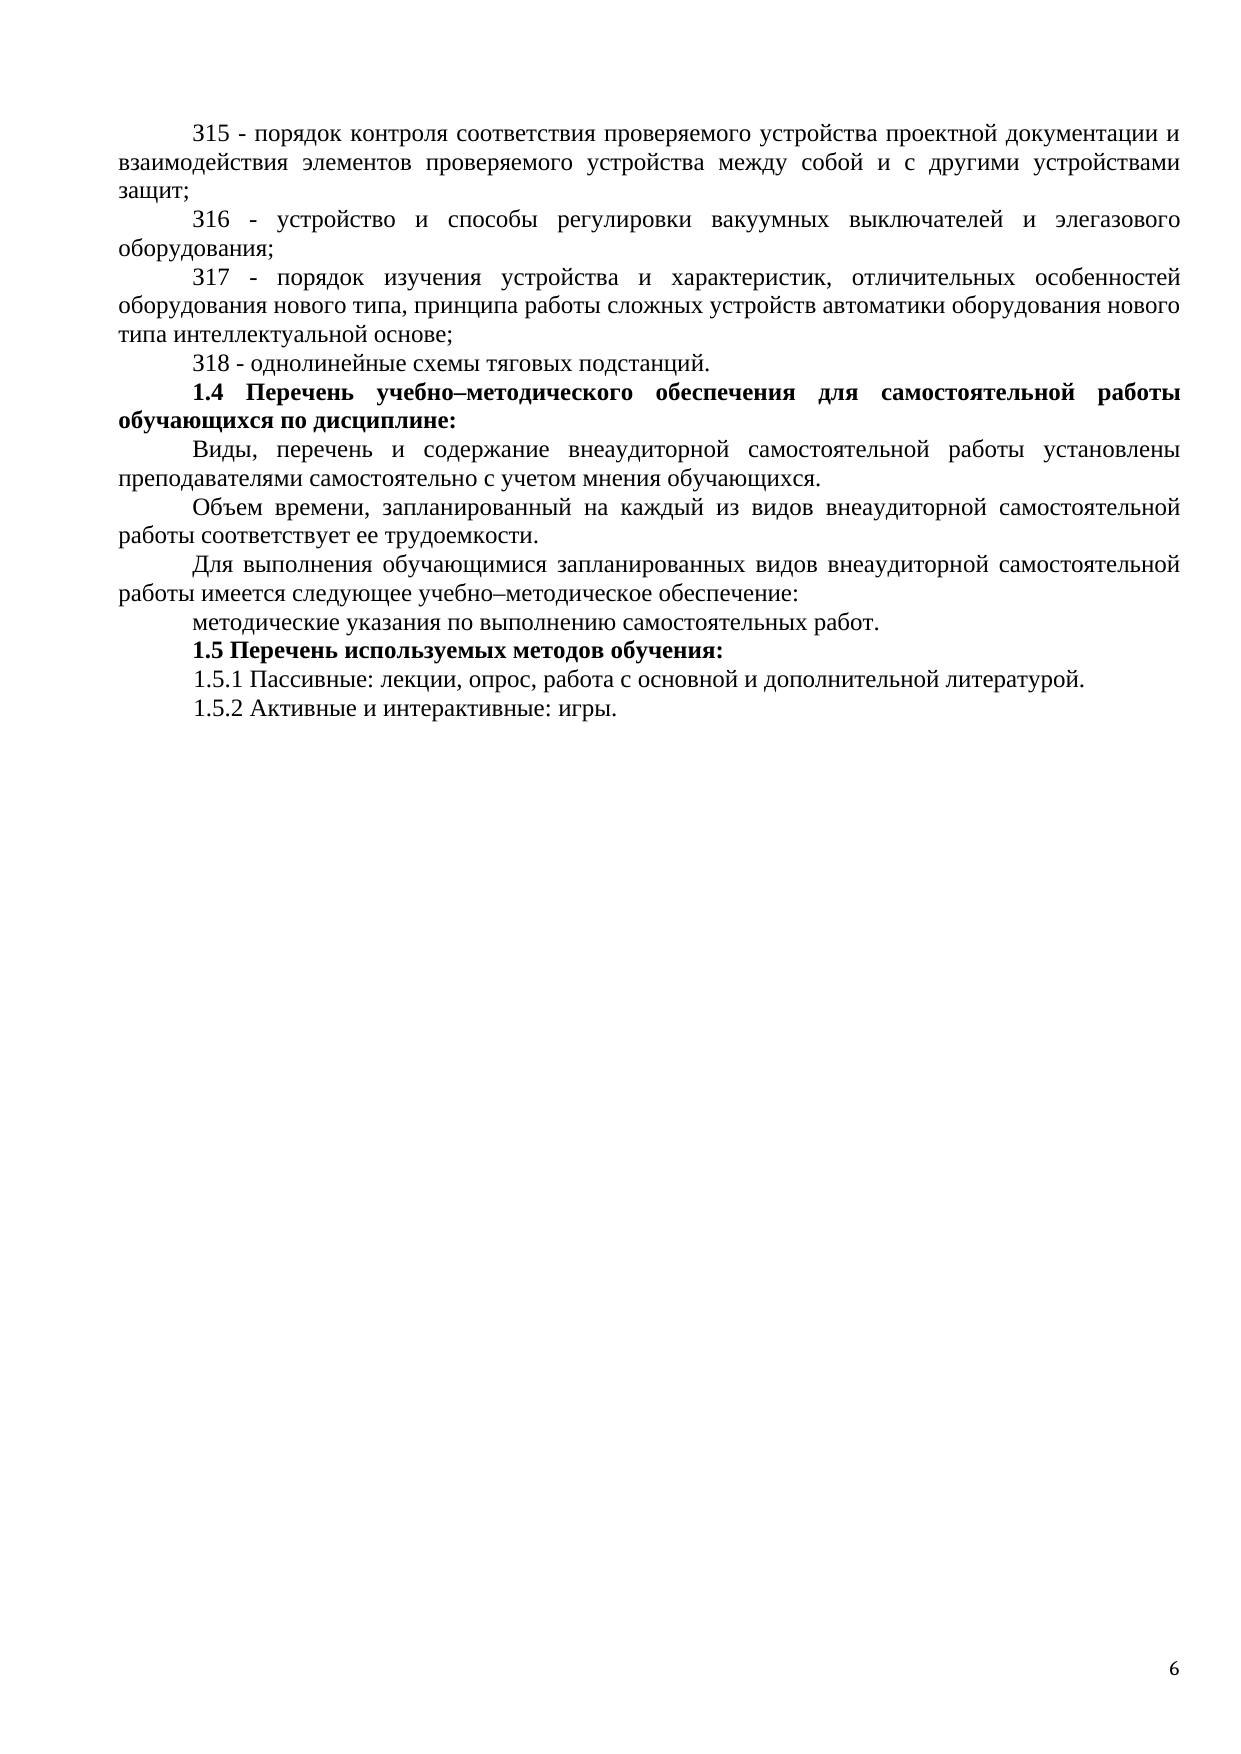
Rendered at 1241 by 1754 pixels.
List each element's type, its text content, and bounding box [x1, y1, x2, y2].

text Виды, перечень и содержание внеаудиторной самостоятельной работы установлены преподавателями самостоятельно с учетом мнения обучающихся. [118, 434, 1181, 492]
text методические указания по выполнению самостоятельных работ. [118, 607, 1181, 636]
text Для выполнения обучающимися запланированных видов внеаудиторной самостоятельной работы имеется следующее учебно–методическое обеспечение: [118, 549, 1181, 607]
text 1.5.1 Пассивные: лекции, опрос, работа с основной и дополнительной литературой. [118, 664, 1181, 693]
text Объем времени, запланированный на каждый из видов внеаудиторной самостоятельной работы соответствует ее трудоемкости. [118, 492, 1181, 549]
text З15 - порядок контроля соответствия проверяемого устройства проектной документации и взаимодействия элементов проверяемого устройства между собой и с другими устройствами защит; [118, 118, 1181, 204]
text З16 - устройство и способы регулировки вакуумных выключателей и элегазового оборудования; [118, 204, 1181, 262]
text З18 - однолинейные схемы тяговых подстанций. [118, 348, 1181, 377]
text З17 - порядок изучения устройства и характеристик, отличительных особенностей оборудования нового типа, принципа работы сложных устройств автоматики оборудования нового типа интеллектуальной основе; [118, 262, 1181, 348]
text 1.5.2 Активные и интерактивные: игры. [118, 693, 1181, 722]
text 1.4 Перечень учебно–методического обеспечения для самостоятельной работы обучающихся по дисциплине: [118, 377, 1181, 434]
text 1.5 Перечень используемых методов обучения: [118, 636, 1181, 664]
